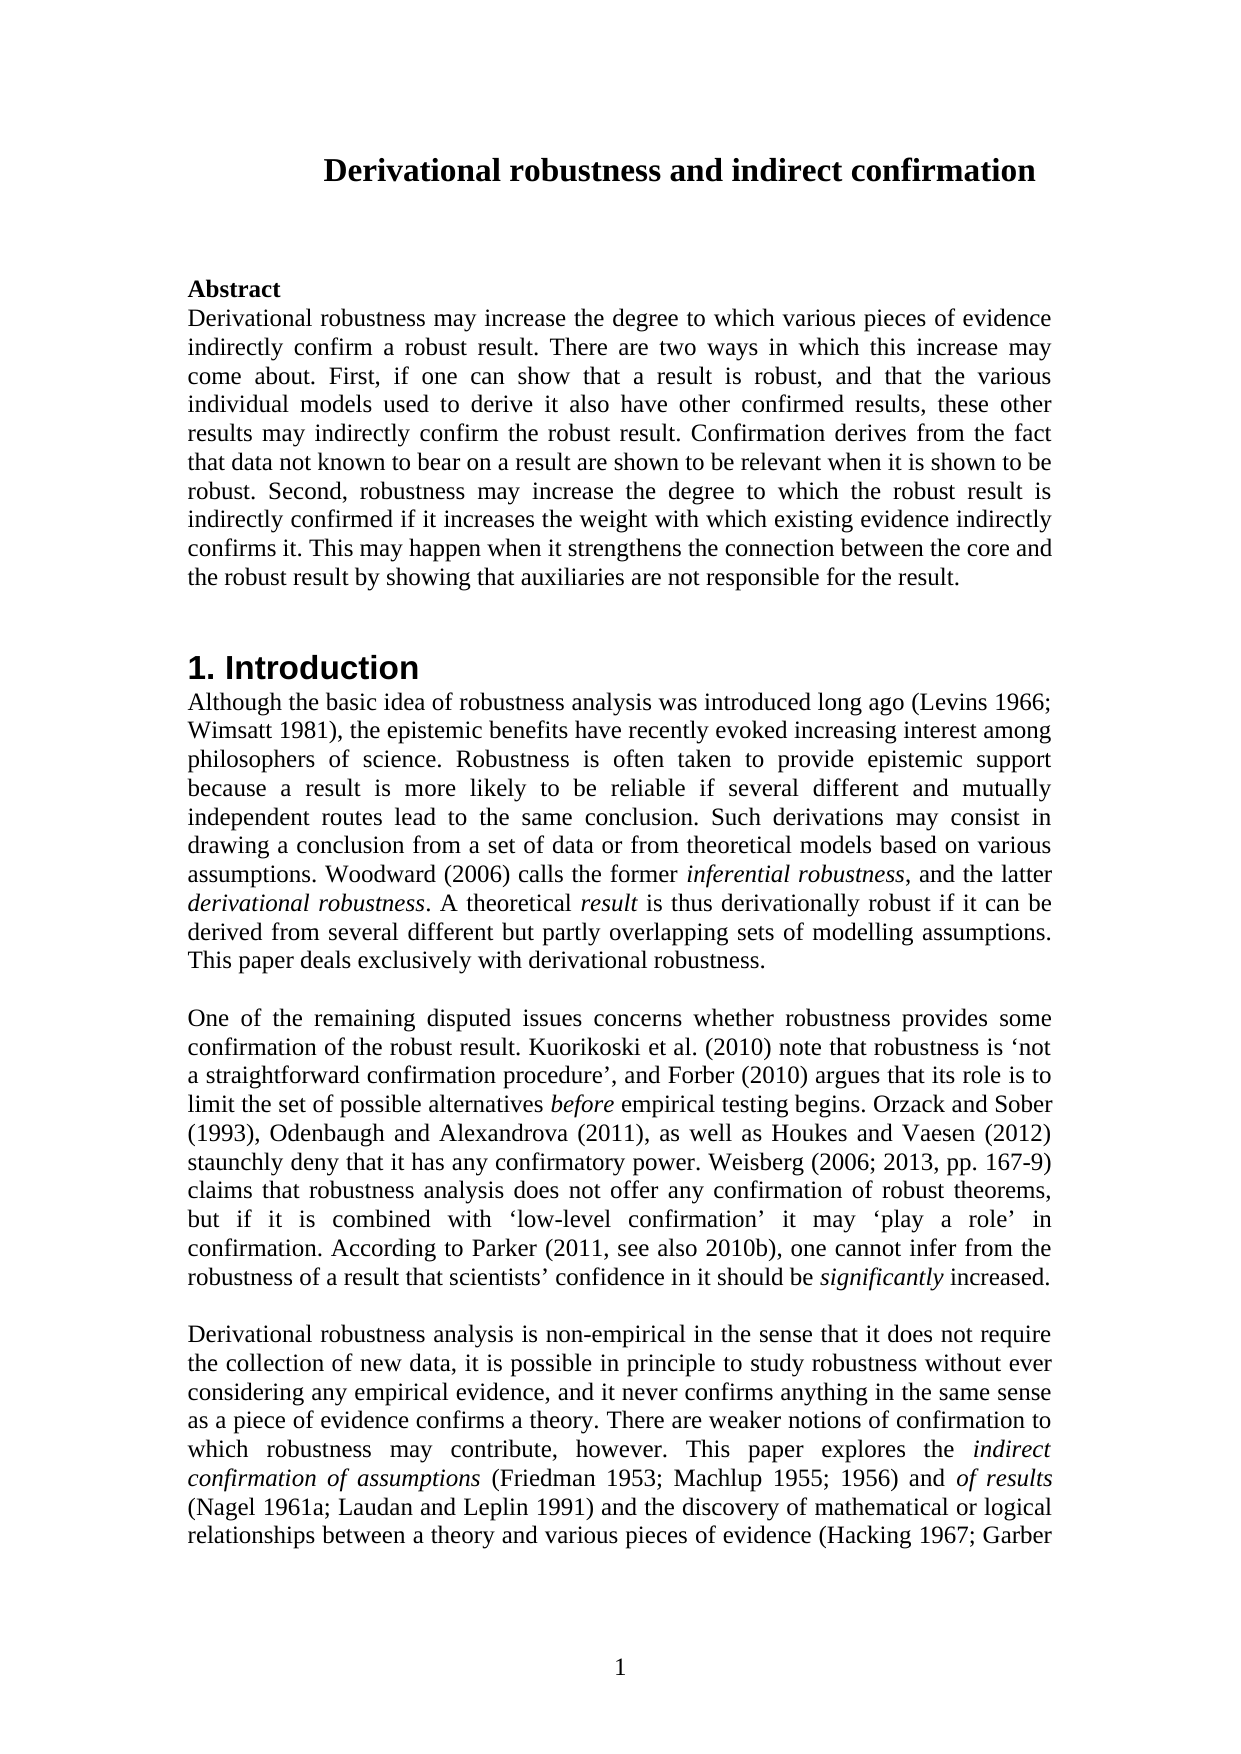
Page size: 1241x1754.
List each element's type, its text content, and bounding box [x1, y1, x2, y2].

text Although the basic idea of robustness analysis was introduced long ago (Levins 1966; Wimsatt 1981), the epistemic benefits have recently evoked increasing interest among philosophers of science. Robustness is often taken to provide epistemic support because a result is more likely to be reliable if several different and mutually independent routes lead to the same conclusion. Such derivations may consist in drawing a conclusion from a set of data or from theoretical models based on various assumptions. Woodward (2006) calls the former inferential robustness, and the latter derivational robustness. A theoretical result is thus derivationally robust if it can be derived from several different but partly overlapping sets of modelling assumptions. This paper deals exclusively with derivational robustness. [187, 687, 1053, 974]
text Abstract Derivational robustness may increase the degree to which various pieces of evidence indirectly confirm a robust result. There are two ways in which this increase may come about. First, if one can show that a result is robust, and that the various individual models used to derive it also have other confirmed results, these other results may indirectly confirm the robust result. Confirmation derives from the fact that data not known to bear on a result are shown to be relevant when it is shown to be robust. Second, robustness may increase the degree to which the robust result is indirectly confirmed if it increases the weight with which existing evidence indirectly confirms it. This may happen when it strengthens the connection between the core and the robust result by showing that auxiliaries are not responsible for the result. [187, 274, 1053, 591]
subtitle Introduction [187, 648, 1053, 687]
text One of the remaining disputed issues concerns whether robustness provides some confirmation of the robust result. Kuorikoski et al. (2010) note that robustness is ‘not a straightforward confirmation procedure’, and Forber (2010) argues that its role is to limit the set of possible alternatives before empirical testing begins. Orzack and Sober (1993), Odenbaugh and Alexandrova (2011), as well as Houkes and Vaesen (2012) staunchly deny that it has any confirmatory power. Weisberg (2006; 2013, pp. 167-9) claims that robustness analysis does not offer any confirmation of robust theorems, but if it is combined with ‘low-level confirmation’ it may ‘play a role’ in confirmation. According to Parker (2011, see also 2010b), one cannot infer from the robustness of a result that scientists’ confidence in it should be significantly increased. [187, 1003, 1053, 1291]
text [187, 1319, 1053, 1549]
text Derivational robustness and indirect confirmation [187, 150, 1053, 188]
